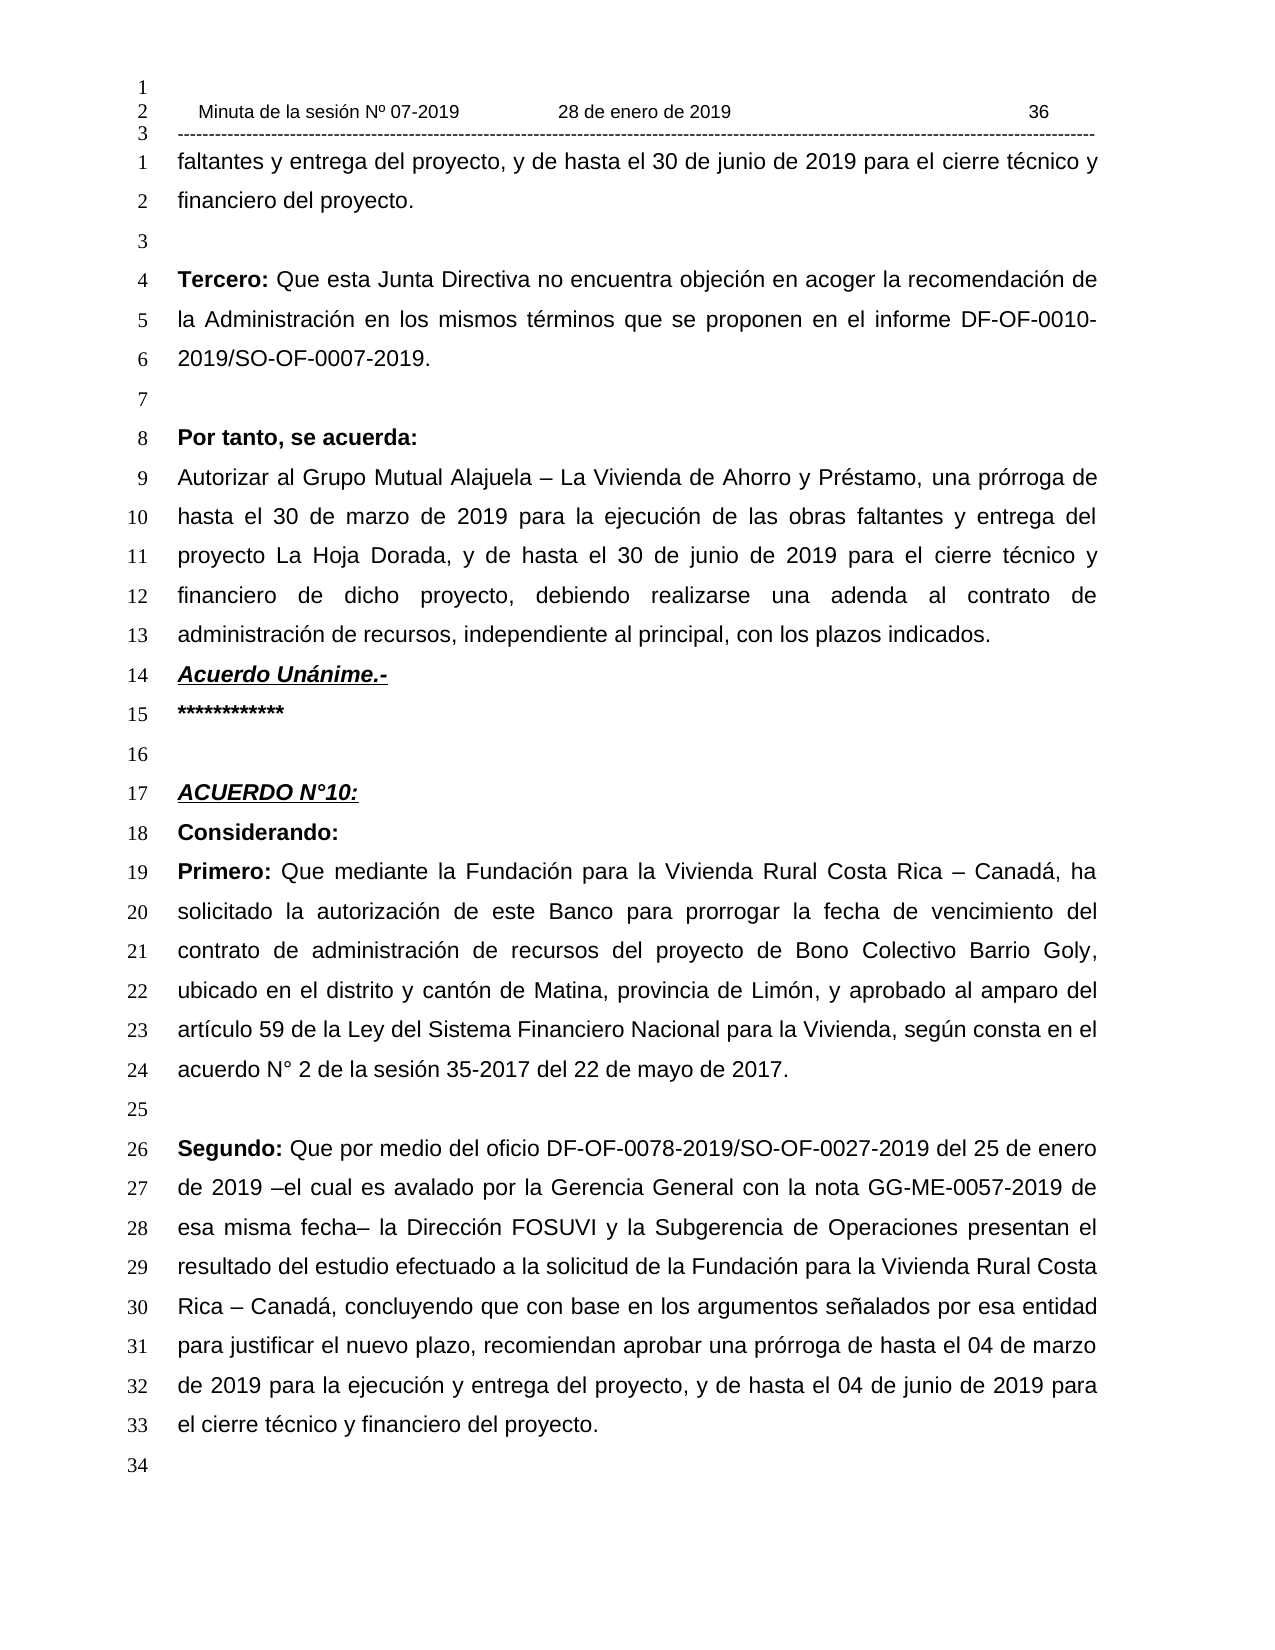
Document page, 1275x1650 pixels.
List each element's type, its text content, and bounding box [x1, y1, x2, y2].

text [177, 148, 1098, 213]
subtitle Acuerdo Unánime.- [177, 661, 1098, 687]
text Considerando: [177, 819, 1098, 845]
text Por tanto, se acuerda: [177, 424, 1098, 450]
subtitle ACUERDO N°10: [177, 779, 1098, 806]
text Tercero: Que esta Junta Directiva no encuentra objeción en acoger la recomendación de la Administración en los mismos términos que se proponen en el informe DF-OF-0010-2019/SO-OF-0007-2019. [177, 266, 1098, 371]
text Primero: Que mediante la Fundación para la Vivienda Rural Costa Rica – Canadá, ha solicitado la autorización de este Banco para prorrogar la fecha de vencimiento del contrato de administración de recursos del proyecto de Bono Colectivo Barrio Goly, ubicado en el distrito y cantón de Matina, provincia de Limón, y aprobado al amparo del artículo 59 de la Ley del Sistema Financiero Nacional para la Vivienda, según consta en el acuerdo N° 2 de la sesión 35-2017 del 22 de mayo de 2017. [177, 858, 1098, 1082]
text ************ [177, 700, 1098, 727]
text Autorizar al Grupo Mutual Alajuela – La Vivienda de Ahorro y Préstamo, una prórroga de hasta el 30 de marzo de 2019 para la ejecución de las obras faltantes y entrega del proyecto La Hoja Dorada, y de hasta el 30 de junio de 2019 para el cierre técnico y financiero de dicho proyecto, debiendo realizarse una adenda al contrato de administración de recursos, independiente al principal, con los plazos indicados. [177, 463, 1098, 648]
text Segundo: Que por medio del oficio DF-OF-0078-2019/SO-OF-0027-2019 del 25 de enero de 2019 –el cual es avalado por la Gerencia General con la nota GG-ME-0057-2019 de esa misma fecha– la Dirección FOSUVI y la Subgerencia de Operaciones presentan el resultado del estudio efectuado a la solicitud de la Fundación para la Vivienda Rural Costa Rica – Canadá, concluyendo que con base en los argumentos señalados por esa entidad para justificar el nuevo plazo, recomiendan aprobar una prórroga de hasta el 04 de marzo de 2019 para la ejecución y entrega del proyecto, y de hasta el 04 de junio de 2019 para el cierre técnico y financiero del proyecto. [177, 1135, 1098, 1437]
